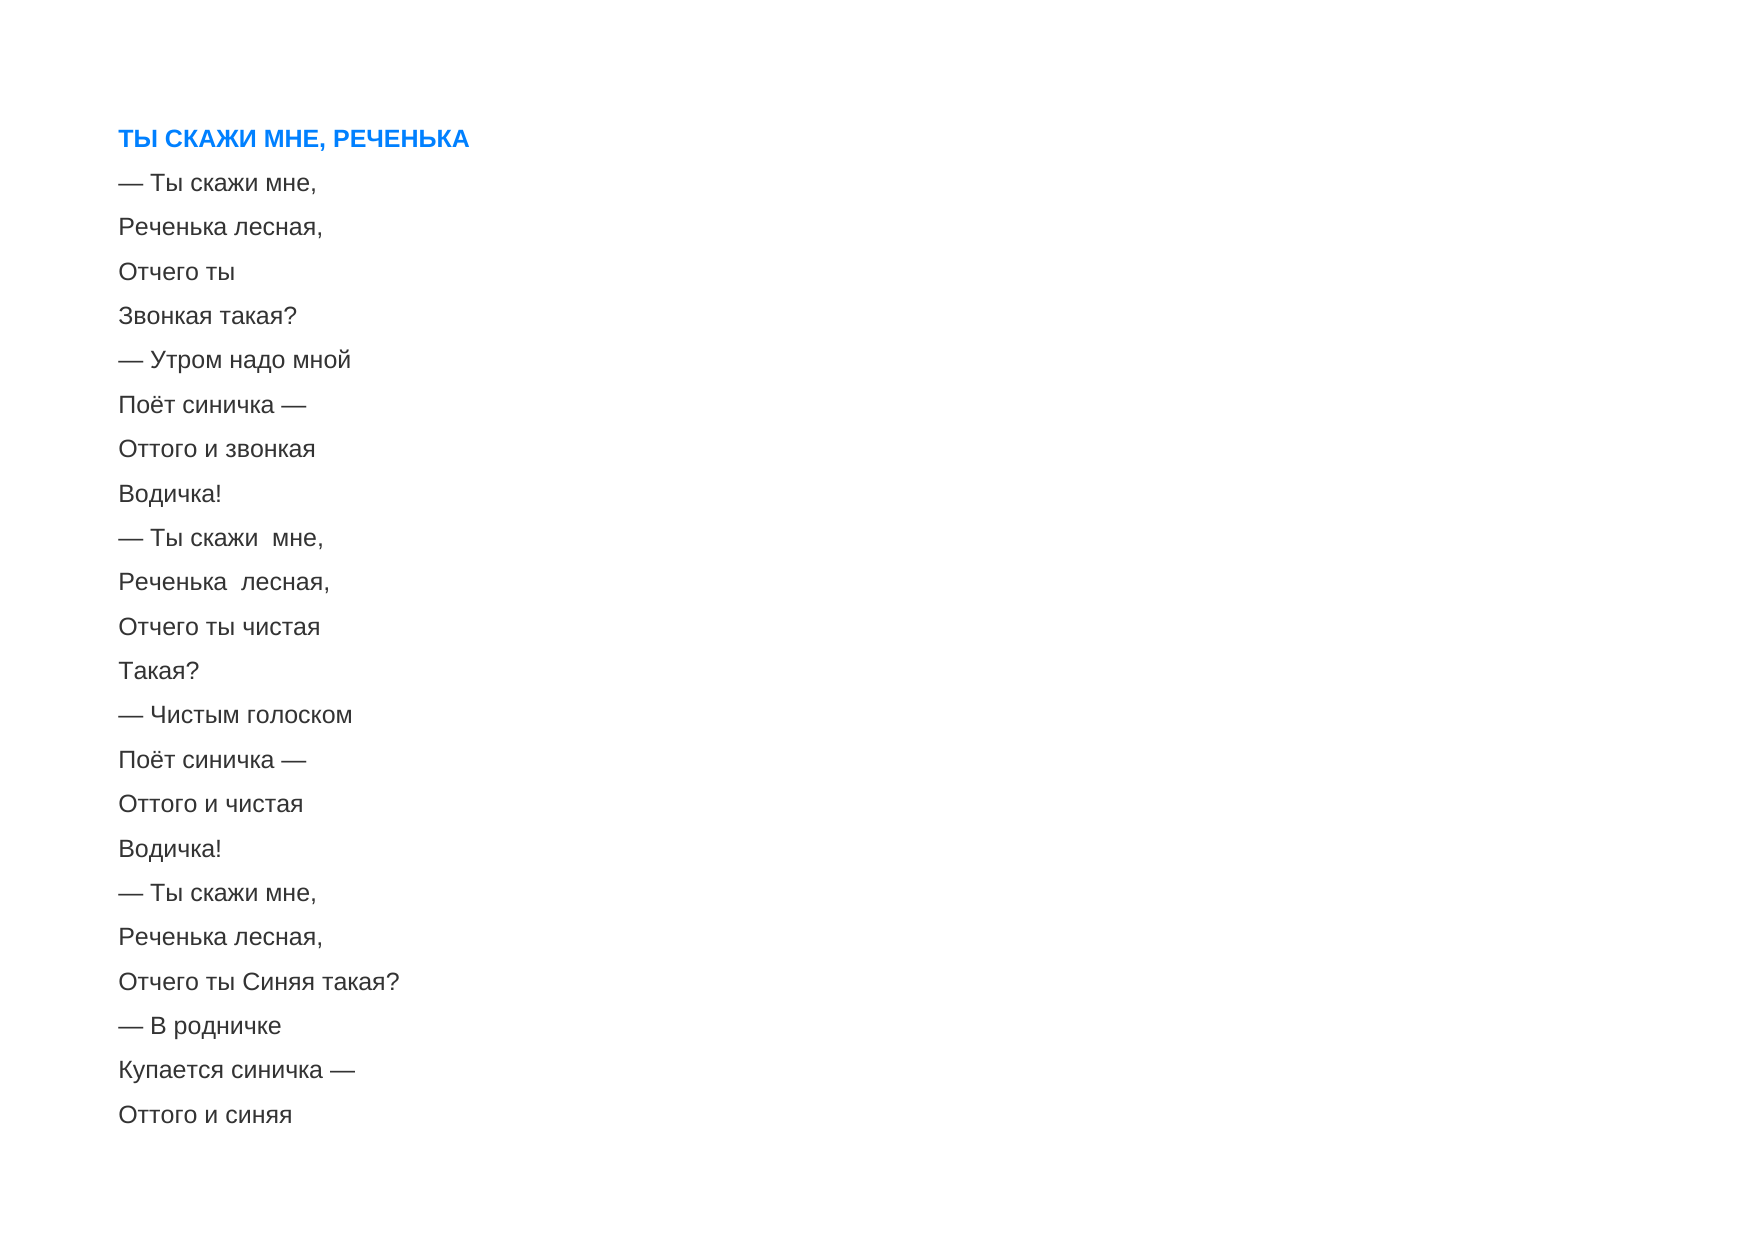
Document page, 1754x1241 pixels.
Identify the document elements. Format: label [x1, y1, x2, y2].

table_header [118, 44, 1635, 1144]
